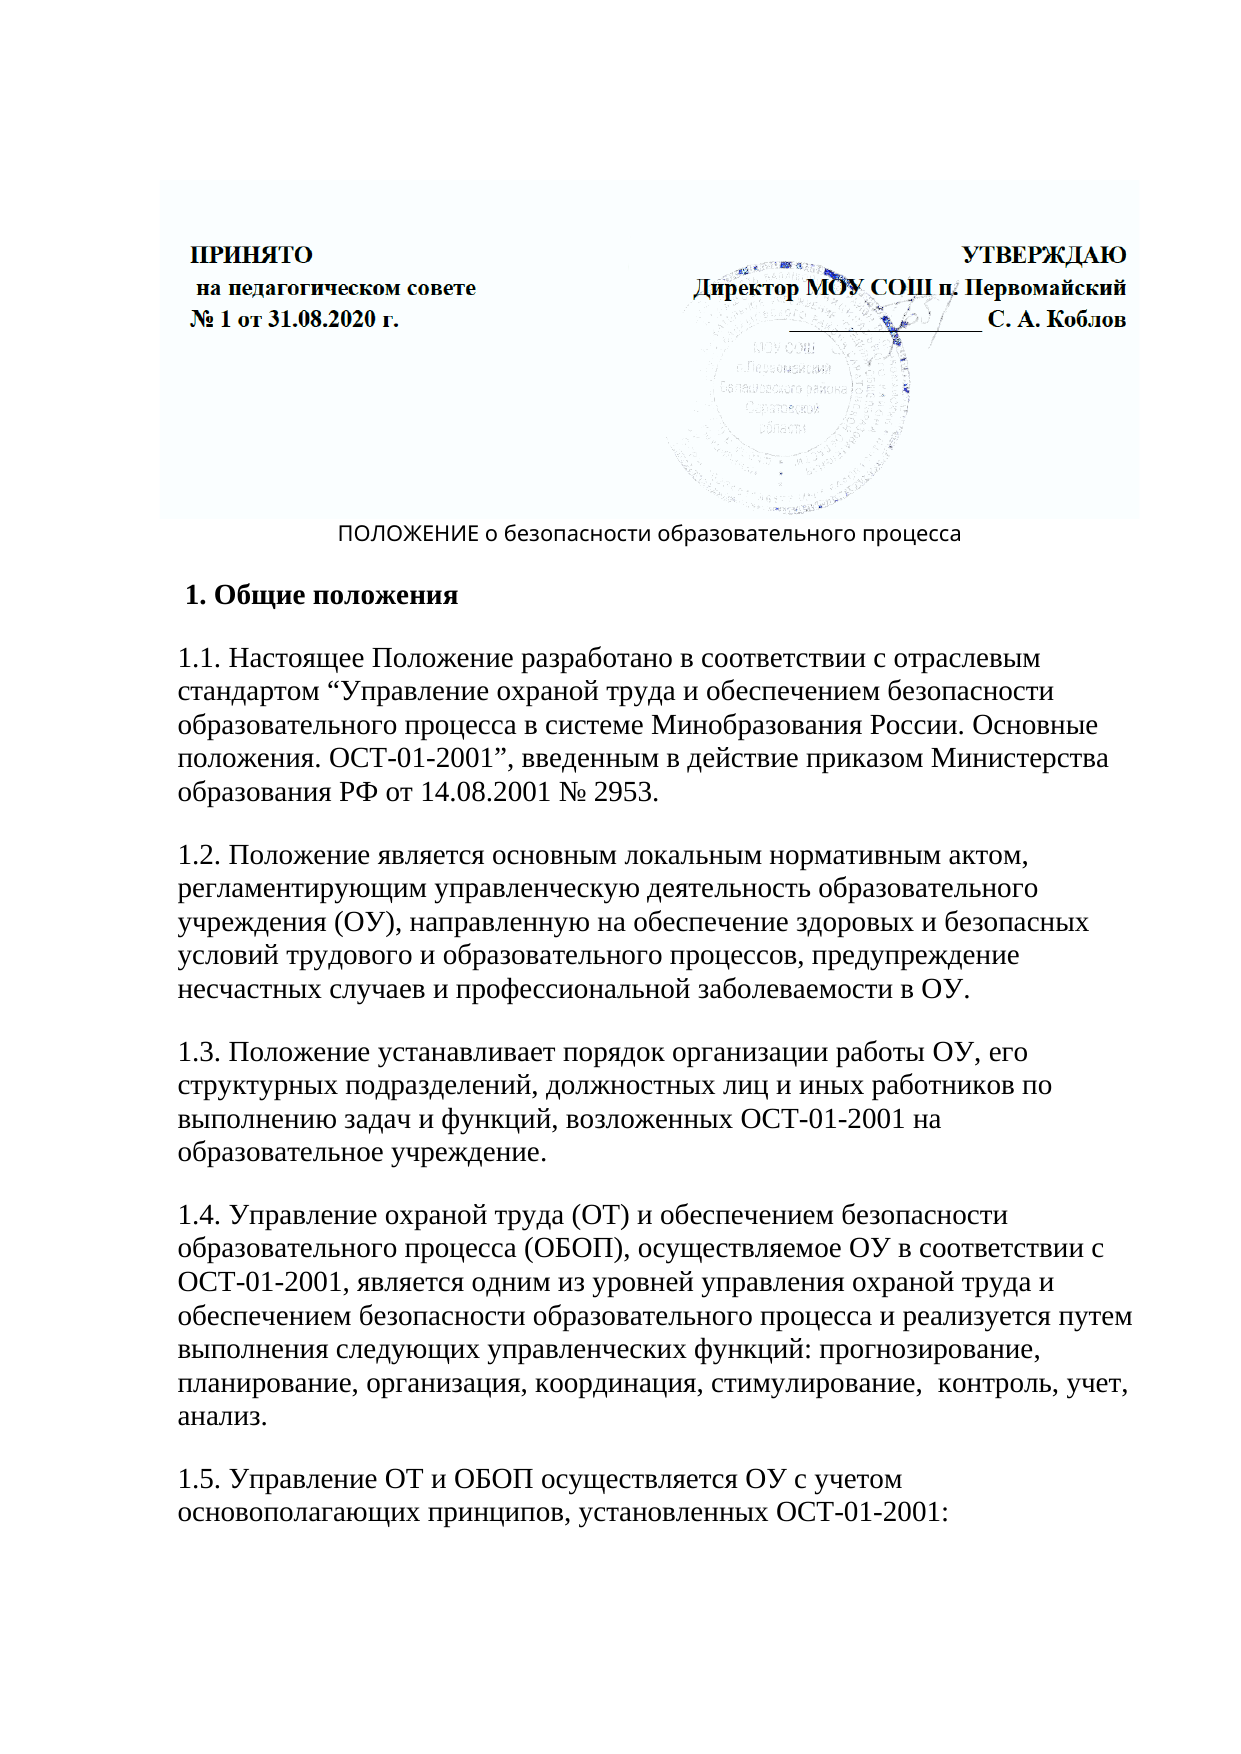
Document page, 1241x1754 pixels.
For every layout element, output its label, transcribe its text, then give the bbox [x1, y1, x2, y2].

text 1.1. Настоящее Положение разработано в соответствии с отраслевым стандартом “Управление охраной труда и обеспечением безопасности образовательного процесса в системе Минобразования России. Основные положения. ОСТ-01-2001”, введенным в действие приказом Министерства образования РФ от 14.08.2001 № 2953. [177, 640, 1152, 808]
text 1.2. Положение является основным локальным нормативным актом, регламентирующим управленческую деятельность образовательного учреждения (ОУ), направленную на обеспечение здоровых и безопасных условий трудового и образовательного процессов, предупреждение несчастных случаев и профессиональной заболеваемости в ОУ. [177, 837, 1152, 1004]
text 1.5. Управление ОТ и ОБОП осуществляется ОУ с учетом основополагающих принципов, установленных ОСТ-01-2001: [177, 1461, 1152, 1528]
picture [159, 180, 1140, 519]
text 1.3. Положение устанавливает порядок организации работы ОУ, его структурных подразделений, должностных лиц и иных работников по выполнению задач и функций, возложенных ОСТ-01-2001 на образовательное учреждение. [177, 1034, 1152, 1168]
text 1.4. Управление охраной труда (ОТ) и обеспечением безопасности образовательного процесса (ОБОП), осуществляемое ОУ в соответствии с ОСТ-01-2001, является одним из уровней управления охраной труда и обеспечением безопасности образовательного процесса и реализуется путем выполнения следующих управленческих функций: прогнозирование, планирование, организация, координация, стимулирование, контроль, учет, анализ. [177, 1197, 1152, 1432]
text 1. Общие положения [177, 577, 1152, 611]
